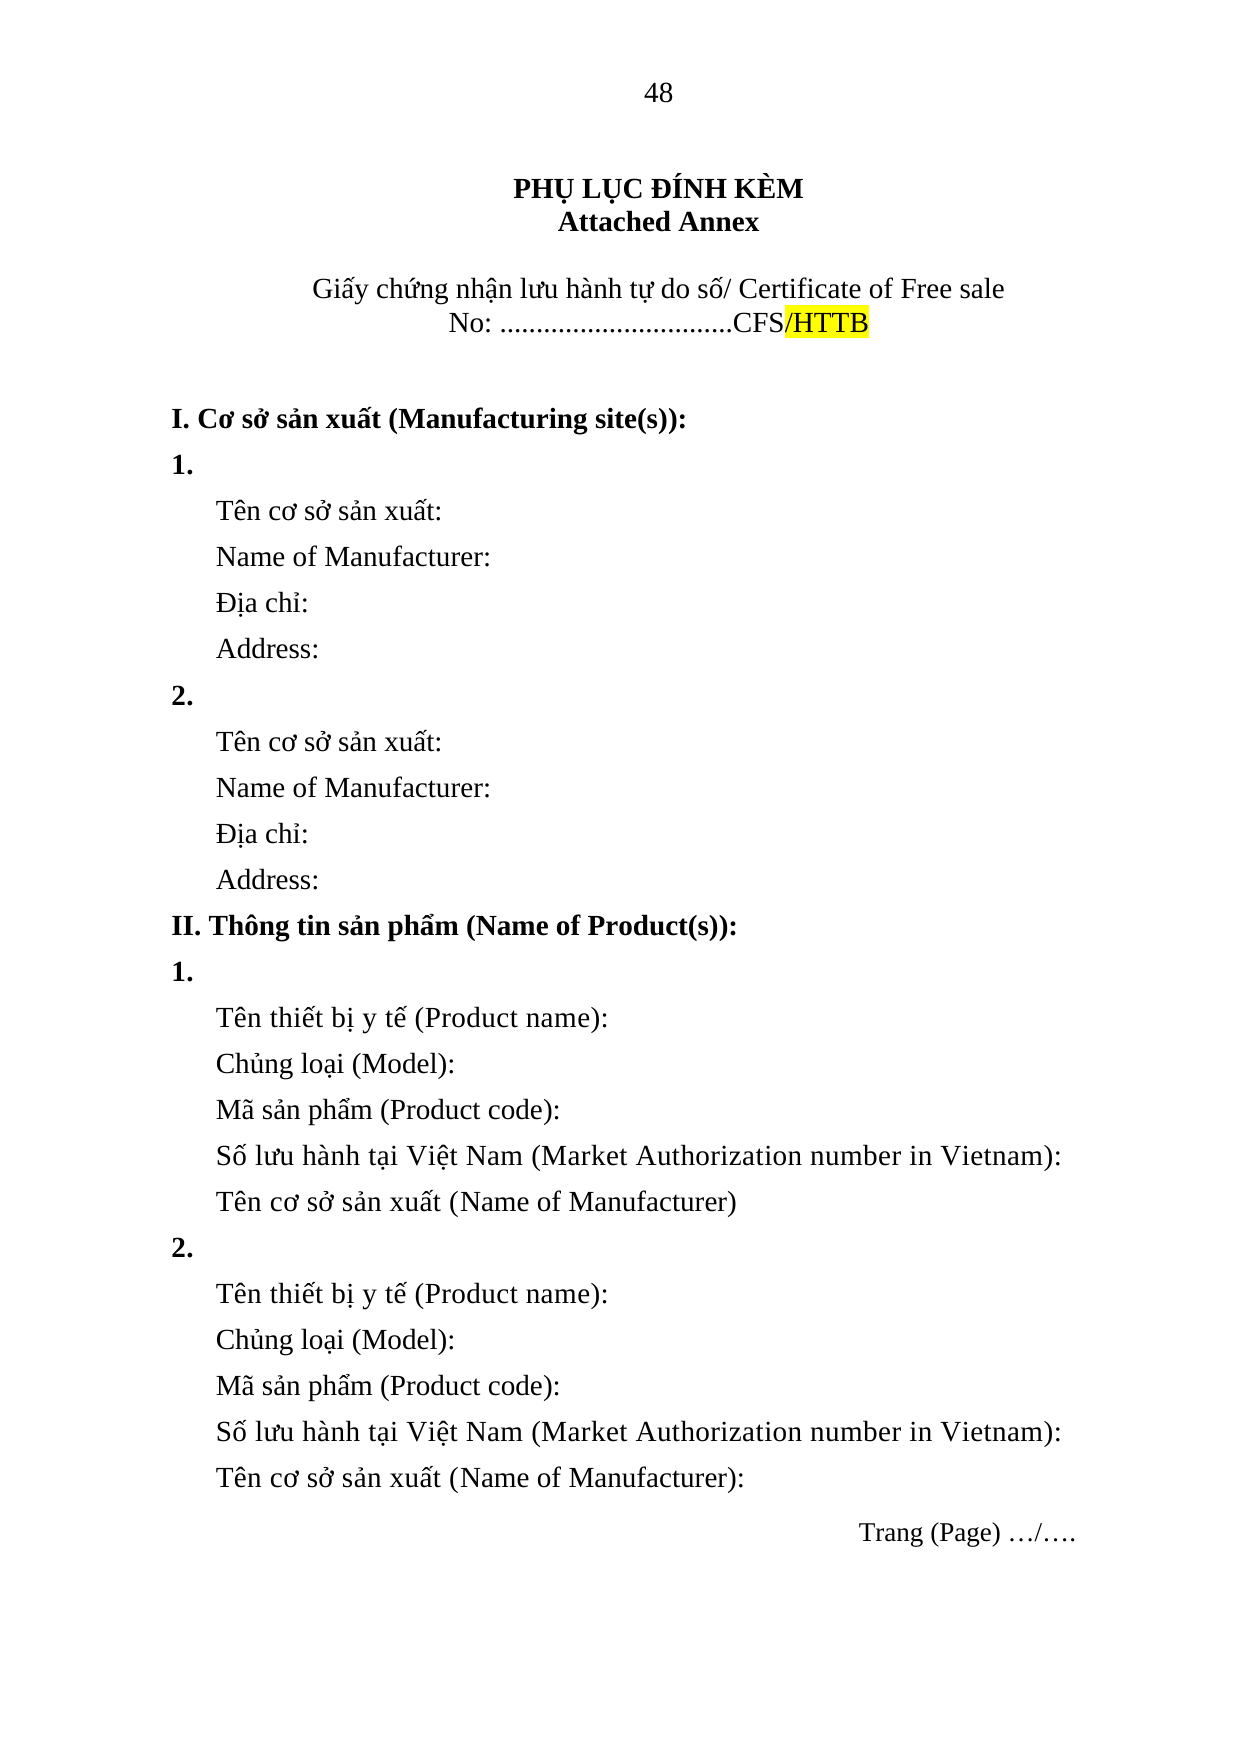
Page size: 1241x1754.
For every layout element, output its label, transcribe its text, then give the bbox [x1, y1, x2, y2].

text 1. [171, 954, 1146, 987]
text Tên cơ sở sản xuất: [216, 493, 1146, 527]
text Tên thiết bị y tế (Product name): [171, 1276, 1146, 1310]
text Địa chỉ: [216, 816, 1146, 849]
text Chủng loại (Model): [171, 1322, 1146, 1356]
text Tên cơ sở sản xuất (Name of Manufacturer): [216, 1460, 1146, 1494]
text Tên cơ sở sản xuất (Name of Manufacturer) [216, 1184, 1146, 1218]
text I. Cơ sở sản xuất (Manufacturing site(s)): [171, 401, 1146, 435]
text Attached Annex [171, 204, 1146, 238]
text Tên cơ sở sản xuất: [216, 724, 1146, 757]
text 2. [171, 678, 1146, 711]
text Số lưu hành tại Việt Nam (Market Authorization number in Vietnam): [171, 1414, 1146, 1448]
text Mã sản phẩm (Product code): [216, 1092, 1146, 1126]
text Chủng loại (Model): [216, 1046, 1146, 1079]
text Mã sản phẩm (Product code): [171, 1368, 1146, 1402]
text Name of Manufacturer: [216, 539, 1146, 573]
text 2. [171, 1230, 1146, 1264]
text II. Thông tin sản phẩm (Name of Product(s)): [171, 908, 1146, 941]
text Địa chỉ: [216, 586, 1146, 619]
text 1. [171, 447, 1146, 481]
text Name of Manufacturer: [216, 770, 1146, 803]
text Giấy chứng nhận lưu hành tự do số/ Certificate of Free sale No: ................................CFS/HTTB [171, 271, 1146, 338]
text Address: [216, 632, 1146, 665]
text Tên thiết bị y tế (Product name): [216, 1000, 1146, 1033]
text PHỤ LỤC ĐÍNH KÈM [171, 171, 1146, 204]
text Số lưu hành tại Việt Nam (Market Authorization number in Vietnam): [216, 1138, 1146, 1172]
text Address: [216, 862, 1146, 895]
